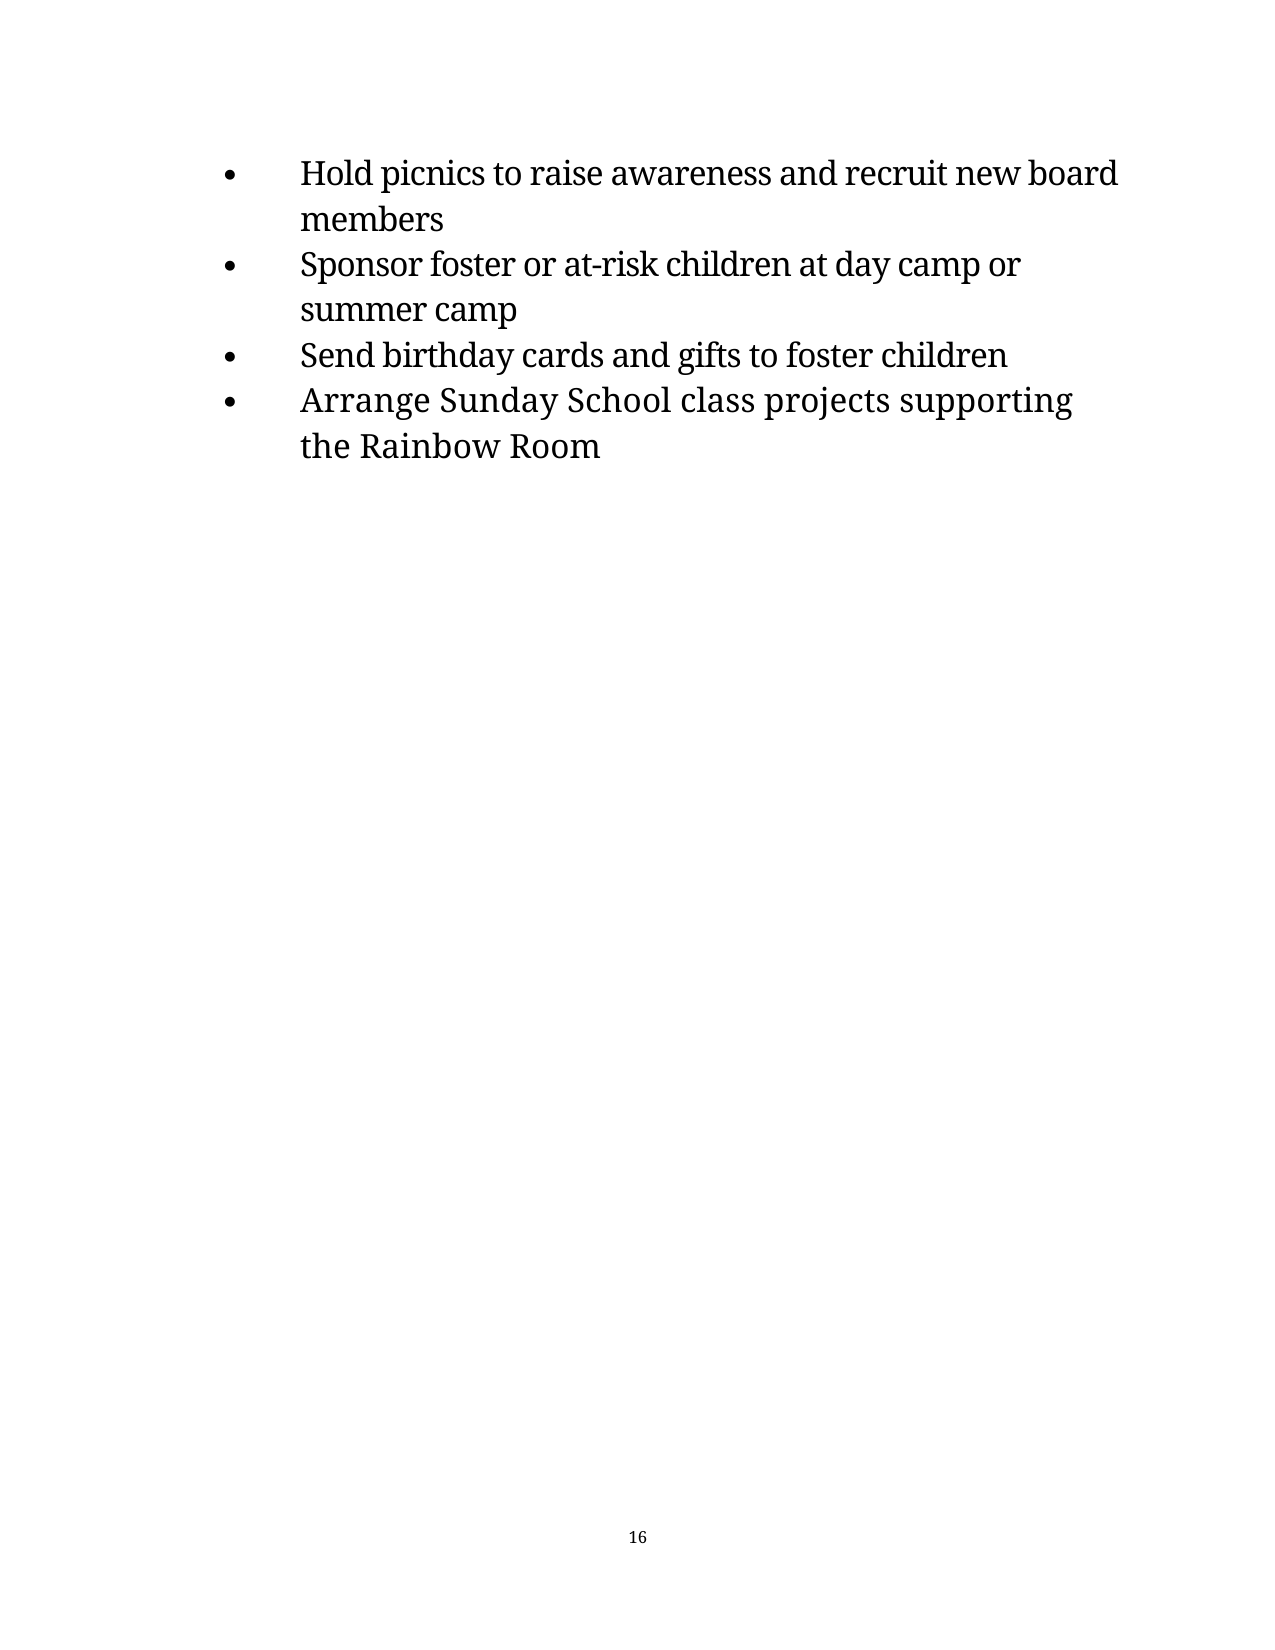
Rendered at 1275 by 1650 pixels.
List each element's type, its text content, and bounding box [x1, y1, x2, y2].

list Sponsor foster or at-risk children at day camp or summer camp [225, 241, 1125, 332]
list Hold picnics to raise awareness and recruit new board members [225, 150, 1125, 241]
list Arrange Sunday School class projects supporting the Rainbow Room [225, 377, 1117, 468]
list Send birthday cards and gifts to foster children [225, 332, 1125, 377]
